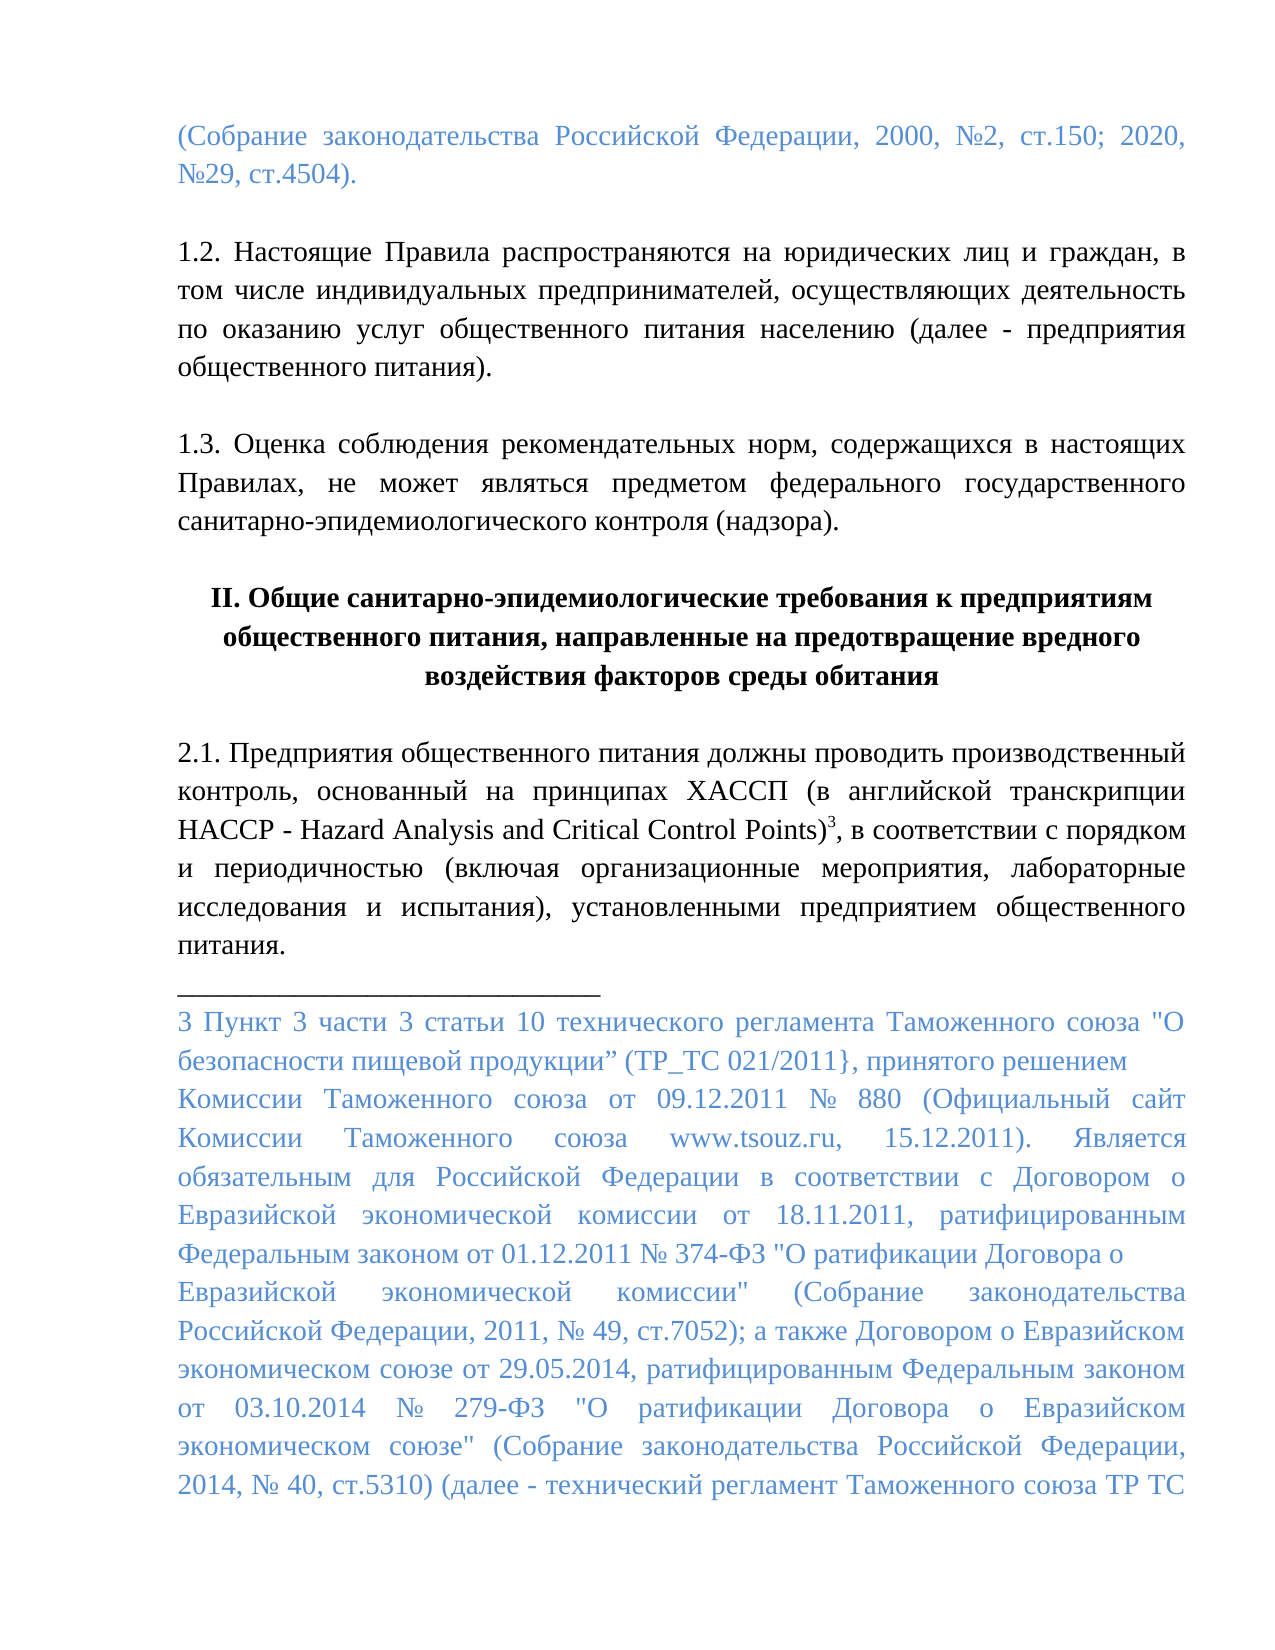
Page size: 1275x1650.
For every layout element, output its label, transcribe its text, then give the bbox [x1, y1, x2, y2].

text 1.3. Оценка соблюдения рекомендательных норм, содержащихся в настоящих Правилах, не может являться предметом федерального государственного санитарно-эпидемиологического контроля (надзора). [177, 426, 1186, 537]
text 2.1. Предприятия общественного питания должны проводить производственный контроль, основанный на принципах ХАССП (в английской транскрипции НАССР - Hazard Analysis and Critical Control Points)3, в соответствии с порядком и периодичностью (включая организационные мероприятия, лабораторные исследования и испытания), установленными предприятием общественного питания. [177, 735, 1186, 961]
text Комиссии Таможенного союза от 09.12.2011 № 880 (Официальный сайт Комиссии Таможенного союза www.tsouz.гu, 15.12.2011). Является обязательным для Российской Федерации в соответствии с Договором о Евразийской экономической комиссии от 18.11.2011, ратифицированным Федеральным законом от 01.12.2011 № 374-ФЗ "О ратификации Договора о [177, 1082, 1186, 1269]
text 3 Пункт 3 части 3 статьи 10 технического регламента Таможенного союза "О безопасности пищевой продукции” (ТР_ТС 021/2011}, принятого решением [177, 1004, 1186, 1077]
text II. Общие санитарно-эпидемиологические требования к предприятиям общественного питания, направленные на предотвращение вредного воздействия факторов среды обитания [177, 581, 1186, 691]
text _____________________________ [177, 966, 1186, 999]
text 1.2. Настоящие Правила распространяются на юридических лиц и граждан, в том числе индивидуальных предпринимателей, осуществляющих деятельность по оказанию услуг общественного питания населению (далее - предприятия общественного питания). [177, 234, 1186, 383]
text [177, 1274, 1186, 1501]
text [177, 118, 1186, 190]
